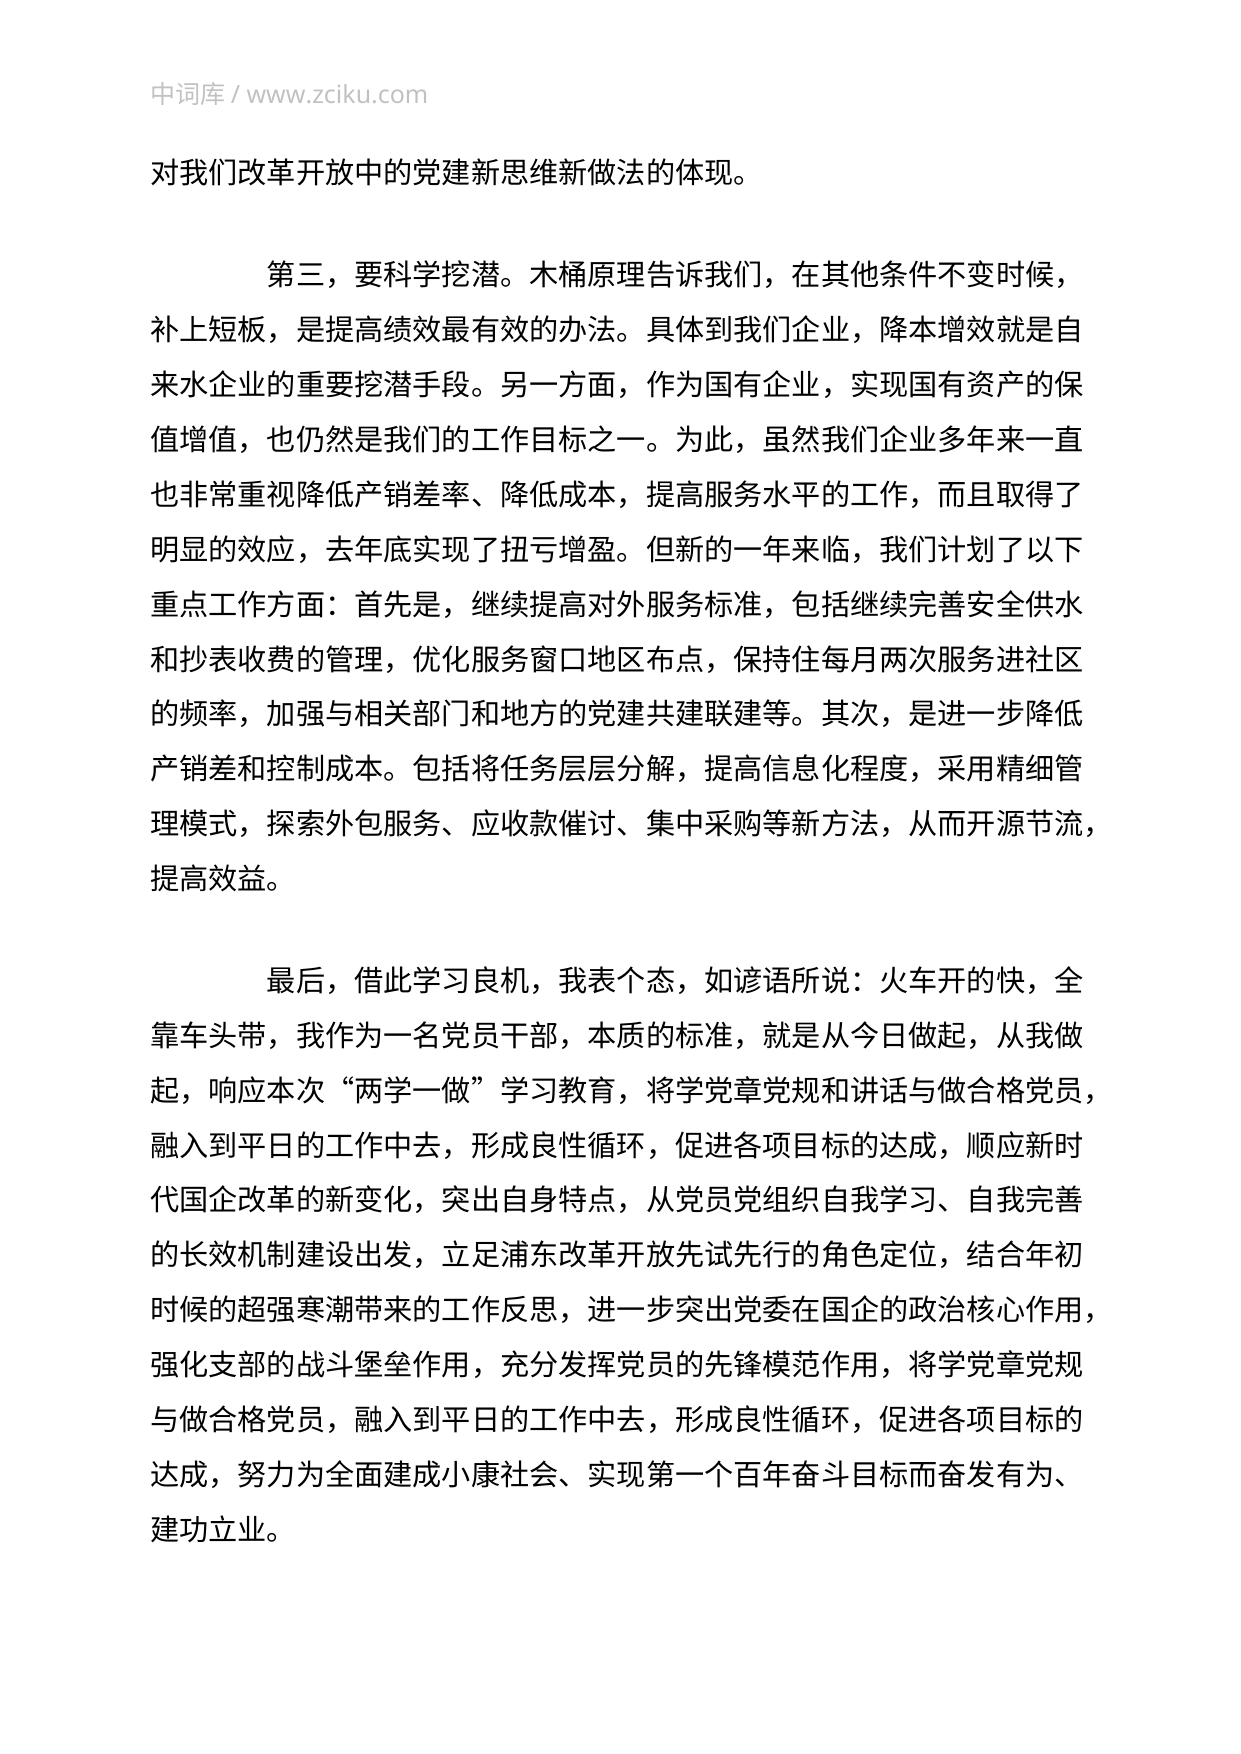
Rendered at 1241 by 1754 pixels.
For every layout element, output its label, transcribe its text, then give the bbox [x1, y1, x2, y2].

text 最后，借此学习良机，我表个态，如谚语所说：火车开的快，全靠车头带，我作为一名党员干部，本质的标准，就是从今日做起，从我做起，响应本次“两学一做”学习教育，将学党章党规和讲话与做合格党员，融入到平日的工作中去，形成良性循环，促进各项目标的达成，顺应新时代国企改革的新变化，突出自身特点，从党员党组织自我学习、自我完善的长效机制建设出发，立足浦东改革开放先试先行的角色定位，结合年初时候的超强寒潮带来的工作反思，进一步突出党委在国企的政治核心作用，强化支部的战斗堡垒作用，充分发挥党员的先锋模范作用，将学党章党规与做合格党员，融入到平日的工作中去，形成良性循环，促进各项目标的达成，努力为全面建成小康社会、实现第一个百年奋斗目标而奋发有为、建功立业。 [150, 957, 1090, 1549]
text 第三，要科学挖潜。木桶原理告诉我们，在其他条件不变时候，补上短板，是提高绩效最有效的办法。具体到我们企业，降本增效就是自来水企业的重要挖潜手段。另一方面，作为国有企业，实现国有资产的保值增值，也仍然是我们的工作目标之一。为此，虽然我们企业多年来一直也非常重视降低产销差率、降低成本，提高服务水平的工作，而且取得了明显的效应，去年底实现了扭亏增盈。但新的一年来临，我们计划了以下重点工作方面：首先是，继续提高对外服务标准，包括继续完善安全供水和抄表收费的管理，优化服务窗口地区布点，保持住每月两次服务进社区的频率，加强与相关部门和地方的党建共建联建等。其次，是进一步降低产销差和控制成本。包括将任务层层分解，提高信息化程度，采用精细管理模式，探索外包服务、应收款催讨、集中采购等新方法，从而开源节流，提高效益。 [150, 252, 1090, 898]
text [150, 150, 1090, 192]
